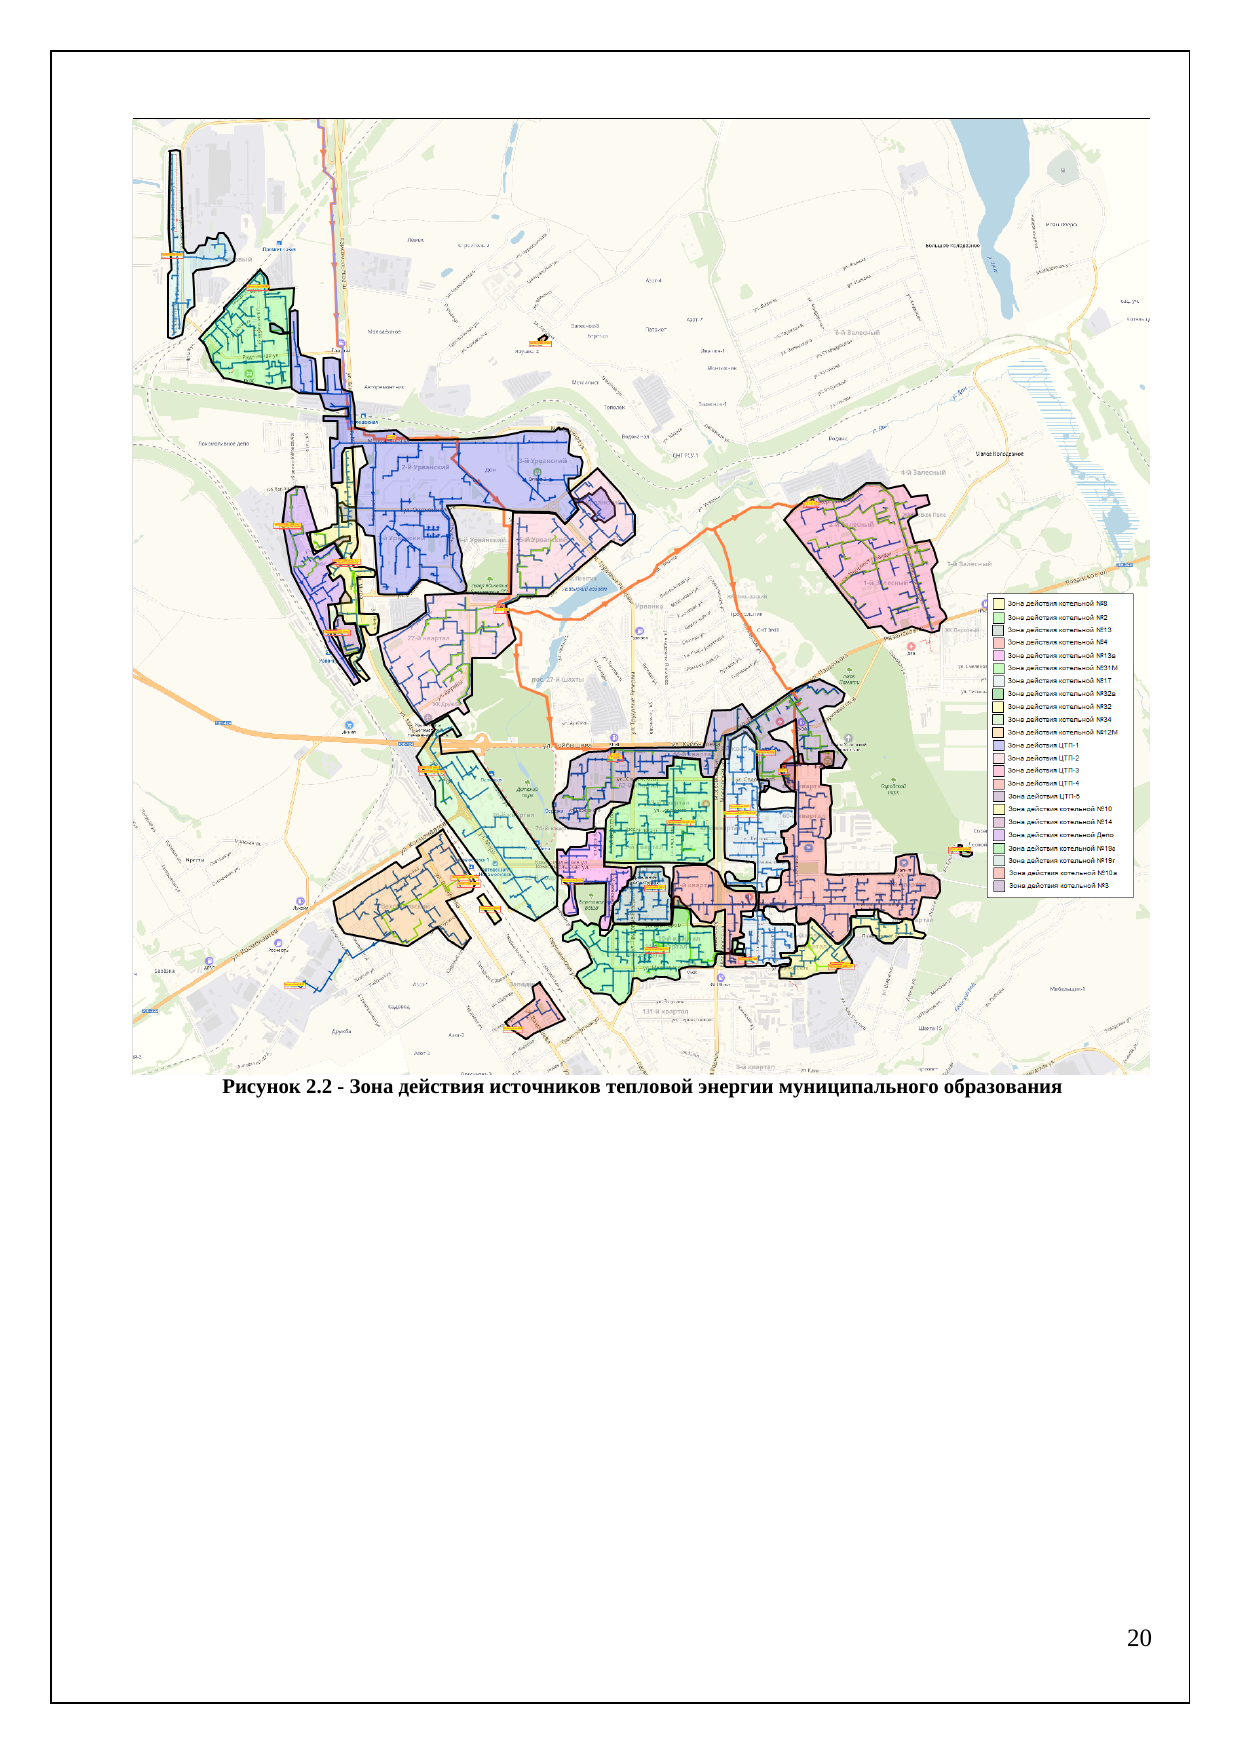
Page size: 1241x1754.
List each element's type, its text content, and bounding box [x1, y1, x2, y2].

text Рисунок 2.2 - Зона действия источников тепловой энергии муниципального образования [133, 1074, 1152, 1098]
picture [132, 118, 1150, 1075]
